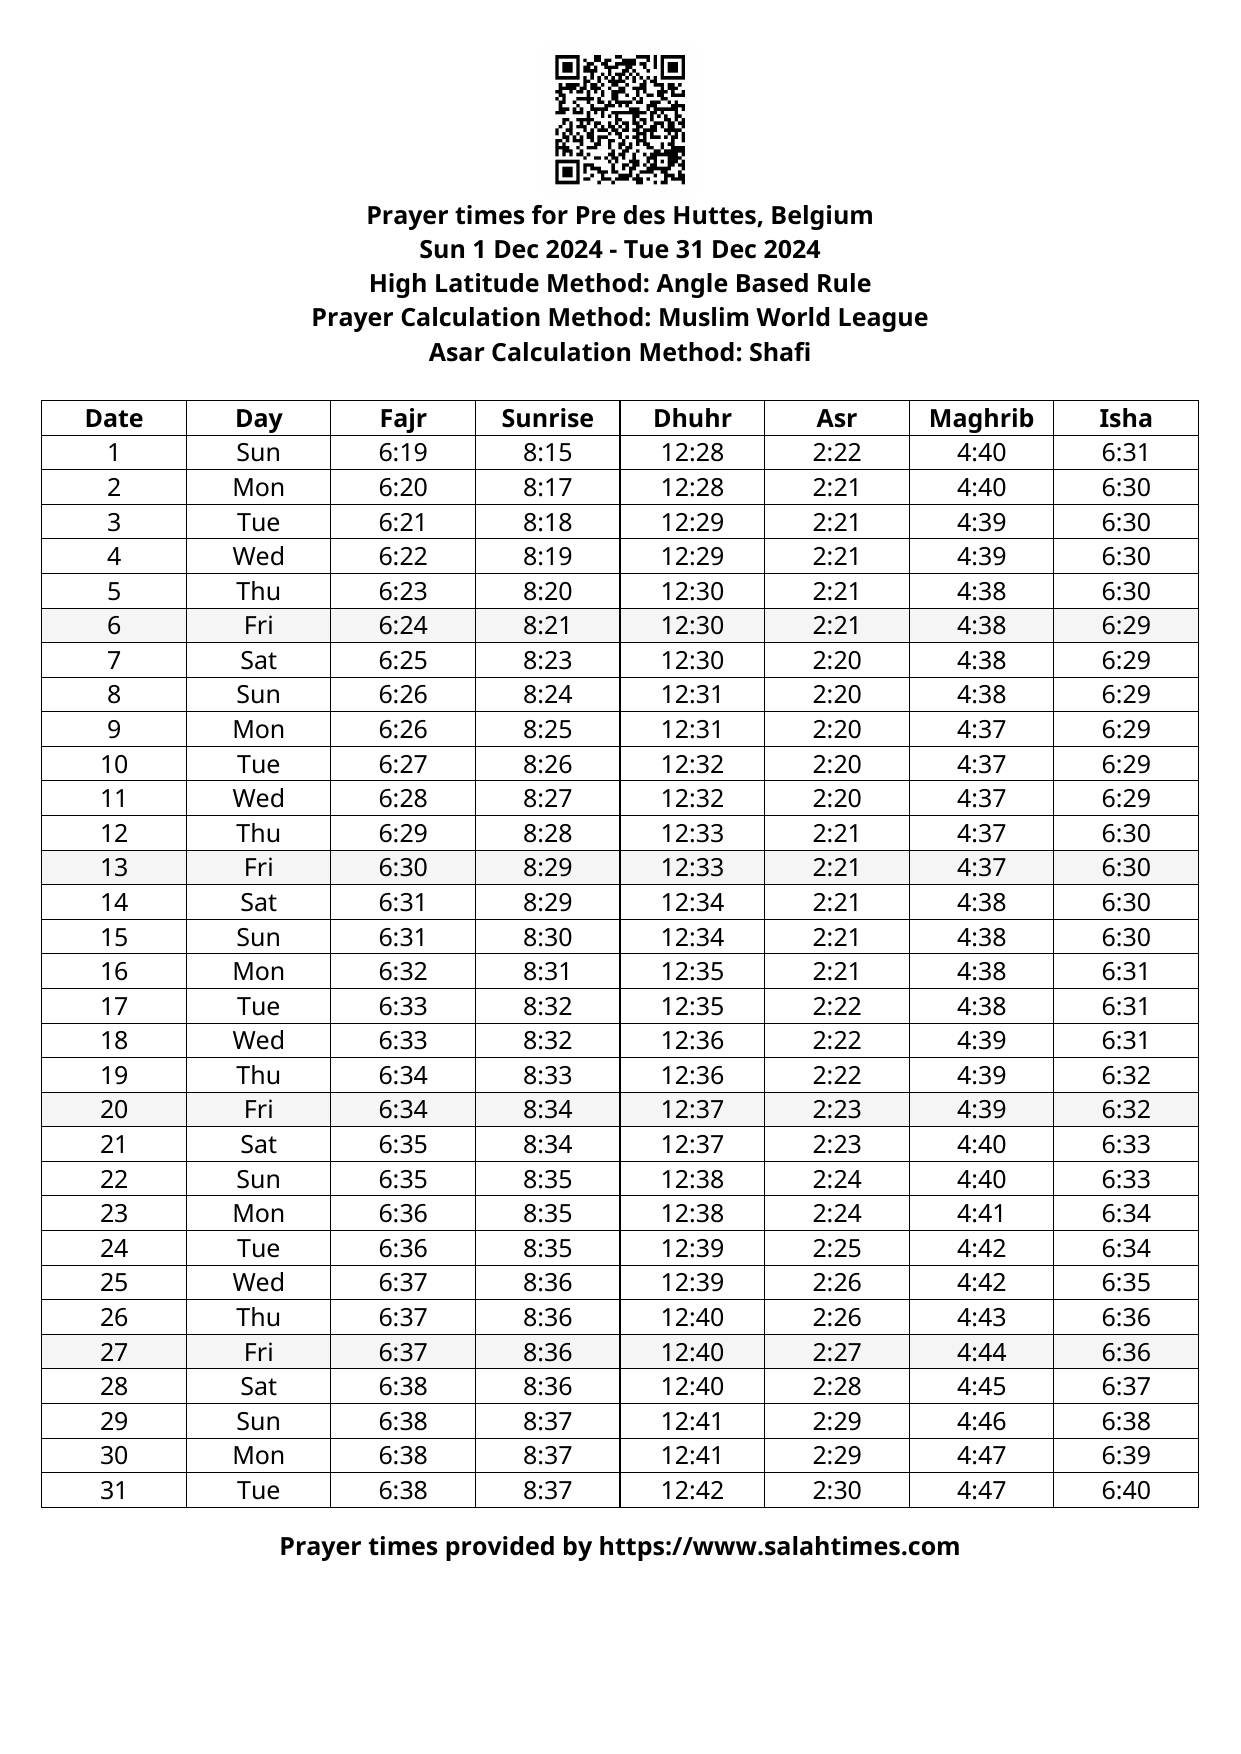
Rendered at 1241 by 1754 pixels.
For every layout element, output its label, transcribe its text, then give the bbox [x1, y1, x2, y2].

table_cell Sun [187, 1404, 330, 1437]
table_cell 6:30 [1054, 539, 1198, 573]
table_cell 8:37 [476, 1439, 619, 1472]
table_cell 12:28 [621, 436, 764, 469]
table_cell 8:31 [476, 954, 619, 988]
table_header Date [42, 401, 186, 434]
table_cell Sun [187, 1162, 330, 1195]
table_cell Mon [187, 470, 330, 504]
table_cell Sat [187, 1127, 330, 1161]
table_cell 12:40 [621, 1335, 764, 1368]
table_cell 8:36 [476, 1335, 619, 1368]
table_cell 12:29 [621, 505, 764, 538]
table_cell 2:26 [765, 1300, 909, 1334]
table_cell 4 [42, 539, 186, 573]
table_cell 6:36 [1054, 1300, 1198, 1334]
table_cell Fri [187, 609, 330, 642]
table_cell 6:31 [1054, 989, 1198, 1022]
table_cell 8:28 [476, 816, 619, 849]
table_cell 12:36 [621, 1058, 764, 1092]
table_cell 9 [42, 712, 186, 746]
table_cell 12:30 [621, 609, 764, 642]
table_cell 12:28 [621, 470, 764, 504]
table_cell 6:38 [331, 1473, 475, 1507]
table_cell 6:27 [331, 747, 475, 780]
table_cell 2:21 [765, 539, 909, 573]
table_cell Wed [187, 1266, 330, 1299]
table_cell Fri [187, 851, 330, 884]
table_cell 12 [42, 816, 186, 849]
table_header Isha [1054, 401, 1198, 434]
table_cell 6:22 [331, 539, 475, 573]
table_cell 6:31 [331, 920, 475, 953]
table_cell 6:34 [331, 1093, 475, 1126]
table_cell 8:26 [476, 747, 619, 780]
table_cell Sun [187, 920, 330, 953]
table_cell 8:34 [476, 1093, 619, 1126]
picture [542, 41, 699, 198]
table_cell 20 [42, 1093, 186, 1126]
table_cell 8:18 [476, 505, 619, 538]
table_cell 4:47 [910, 1473, 1053, 1507]
table_cell 6:31 [331, 885, 475, 919]
table_cell 6:29 [1054, 712, 1198, 746]
table_cell Sat [187, 885, 330, 919]
table_cell 6:35 [331, 1162, 475, 1195]
table_cell 2:21 [765, 954, 909, 988]
table_cell 8:17 [476, 470, 619, 504]
table_cell 2:23 [765, 1127, 909, 1161]
table_cell 2 [42, 470, 186, 504]
table_header Asr [765, 401, 909, 434]
table_cell 4:38 [910, 885, 1053, 919]
table_cell 6:39 [1054, 1439, 1198, 1472]
table_cell 10 [42, 747, 186, 780]
table_cell 6:26 [331, 712, 475, 746]
table_cell 6:34 [1054, 1231, 1198, 1264]
table_cell 11 [42, 781, 186, 815]
table_cell 2:26 [765, 1266, 909, 1299]
table_cell 2:20 [765, 643, 909, 677]
table_cell 3 [42, 505, 186, 538]
table_cell 6:30 [331, 851, 475, 884]
table_cell 6:38 [331, 1369, 475, 1403]
table_header Maghrib [910, 401, 1053, 434]
table_cell 8:23 [476, 643, 619, 677]
table_cell Mon [187, 1439, 330, 1472]
table_cell 4:44 [910, 1335, 1053, 1368]
table_cell 31 [42, 1473, 186, 1507]
table_cell 6:19 [331, 436, 475, 469]
table_cell 6:35 [1054, 1266, 1198, 1299]
table_cell 8:30 [476, 920, 619, 953]
table_cell 12:37 [621, 1093, 764, 1126]
text Sun 1 Dec 2024 - Tue 31 Dec 2024 [42, 232, 1198, 266]
table_cell 4:39 [910, 539, 1053, 573]
table_cell 24 [42, 1231, 186, 1264]
table_cell 8:21 [476, 609, 619, 642]
table_cell 4:38 [910, 989, 1053, 1022]
table_cell Thu [187, 574, 330, 607]
table_cell 22 [42, 1162, 186, 1195]
table_cell 6:37 [331, 1266, 475, 1299]
table_cell Sat [187, 643, 330, 677]
table_cell 4:41 [910, 1196, 1053, 1230]
table_cell 12:31 [621, 712, 764, 746]
table_cell 6:36 [1054, 1335, 1198, 1368]
table_cell 12:29 [621, 539, 764, 573]
table_cell 28 [42, 1369, 186, 1403]
text Prayer Calculation Method: Muslim World League [42, 300, 1198, 334]
table_cell 6:37 [1054, 1369, 1198, 1403]
table_cell 6:29 [1054, 747, 1198, 780]
table_cell 6:33 [331, 989, 475, 1022]
table_cell 2:20 [765, 781, 909, 815]
table_cell 6:32 [1054, 1058, 1198, 1092]
table_cell 4:37 [910, 712, 1053, 746]
table_cell Sun [187, 436, 330, 469]
table_cell 6:30 [1054, 885, 1198, 919]
table_cell Sat [187, 1369, 330, 1403]
table_cell 29 [42, 1404, 186, 1437]
table_cell 6:21 [331, 505, 475, 538]
table_cell 4:46 [910, 1404, 1053, 1437]
table_cell 4:40 [910, 436, 1053, 469]
table_cell 6:26 [331, 678, 475, 711]
table_cell 2:22 [765, 1058, 909, 1092]
table_cell 30 [42, 1439, 186, 1472]
table_cell 6:30 [1054, 851, 1198, 884]
table_cell 6:36 [331, 1231, 475, 1264]
table_cell Wed [187, 781, 330, 815]
table_cell 8:34 [476, 1127, 619, 1161]
table_cell Tue [187, 1231, 330, 1264]
table_cell 18 [42, 1024, 186, 1057]
table_cell 8:33 [476, 1058, 619, 1092]
table_cell 6:30 [1054, 470, 1198, 504]
table_cell 6:32 [1054, 1093, 1198, 1126]
table_cell Thu [187, 1058, 330, 1092]
table_cell 4:37 [910, 781, 1053, 815]
table_header Dhuhr [621, 401, 764, 434]
table_cell 8:29 [476, 851, 619, 884]
table_cell 8:37 [476, 1473, 619, 1507]
table_cell 4:38 [910, 609, 1053, 642]
table_cell 15 [42, 920, 186, 953]
table_cell 8:35 [476, 1196, 619, 1230]
table_cell 2:29 [765, 1439, 909, 1472]
table_cell 4:42 [910, 1231, 1053, 1264]
table_cell 6:24 [331, 609, 475, 642]
text High Latitude Method: Angle Based Rule [42, 266, 1198, 300]
table_cell 2:27 [765, 1335, 909, 1368]
table_cell 8 [42, 678, 186, 711]
table_cell 12:41 [621, 1404, 764, 1437]
table_cell 8:35 [476, 1231, 619, 1264]
table_cell 6:32 [331, 954, 475, 988]
table_cell 6:38 [331, 1439, 475, 1472]
table_cell 16 [42, 954, 186, 988]
table_cell 2:30 [765, 1473, 909, 1507]
table_cell 8:37 [476, 1404, 619, 1437]
table_cell 6:29 [1054, 781, 1198, 815]
table_cell 4:40 [910, 470, 1053, 504]
table_cell 1 [42, 436, 186, 469]
table_cell 5 [42, 574, 186, 607]
table_cell 2:23 [765, 1093, 909, 1126]
table_cell 8:32 [476, 989, 619, 1022]
table_cell 4:45 [910, 1369, 1053, 1403]
table_cell 4:38 [910, 574, 1053, 607]
table_cell 6:30 [1054, 816, 1198, 849]
table_cell 7 [42, 643, 186, 677]
table_cell 4:38 [910, 643, 1053, 677]
table_cell Thu [187, 816, 330, 849]
table_cell 4:43 [910, 1300, 1053, 1334]
table_cell 2:20 [765, 678, 909, 711]
table_cell Mon [187, 954, 330, 988]
table_cell Mon [187, 1196, 330, 1230]
table_cell 6:38 [1054, 1404, 1198, 1437]
table_cell 4:38 [910, 954, 1053, 988]
table_cell 23 [42, 1196, 186, 1230]
table_cell 6:33 [1054, 1127, 1198, 1161]
table_cell 4:38 [910, 920, 1053, 953]
table_cell 6:37 [331, 1335, 475, 1368]
table_cell 6:40 [1054, 1473, 1198, 1507]
table_cell 8:29 [476, 885, 619, 919]
table_cell 12:32 [621, 747, 764, 780]
table_cell Tue [187, 505, 330, 538]
table_cell 12:35 [621, 989, 764, 1022]
table_cell 8:19 [476, 539, 619, 573]
table_cell Fri [187, 1093, 330, 1126]
text Prayer times provided by https://www.salahtimes.com [42, 1528, 1198, 1563]
table_cell Tue [187, 747, 330, 780]
table_cell 6:31 [1054, 436, 1198, 469]
table_cell 6:29 [1054, 678, 1198, 711]
table_cell 12:41 [621, 1439, 764, 1472]
table_cell 2:29 [765, 1404, 909, 1437]
text Prayer times for Pre des Huttes, Belgium [42, 198, 1198, 232]
table_cell 12:35 [621, 954, 764, 988]
table_cell 27 [42, 1335, 186, 1368]
table_cell 6:29 [1054, 643, 1198, 677]
table_cell 12:30 [621, 643, 764, 677]
table_cell 4:38 [910, 678, 1053, 711]
table_cell 12:34 [621, 885, 764, 919]
table_cell 6:31 [1054, 1024, 1198, 1057]
table_cell 25 [42, 1266, 186, 1299]
table_cell 8:15 [476, 436, 619, 469]
table_cell 6:28 [331, 781, 475, 815]
table_cell 2:21 [765, 574, 909, 607]
table_cell 12:32 [621, 781, 764, 815]
table_cell Sun [187, 678, 330, 711]
table_cell 2:28 [765, 1369, 909, 1403]
table_cell 4:40 [910, 1127, 1053, 1161]
table_cell 2:20 [765, 712, 909, 746]
table_cell 8:25 [476, 712, 619, 746]
table_cell 17 [42, 989, 186, 1022]
table_cell 6:29 [1054, 609, 1198, 642]
table_cell Thu [187, 1300, 330, 1334]
table_cell Wed [187, 539, 330, 573]
text Asar Calculation Method: Shafi [42, 334, 1198, 368]
table_cell 2:24 [765, 1162, 909, 1195]
table_cell 2:21 [765, 609, 909, 642]
table_cell 4:37 [910, 851, 1053, 884]
table_cell 12:34 [621, 920, 764, 953]
table_cell 8:36 [476, 1300, 619, 1334]
table_cell 8:20 [476, 574, 619, 607]
table_cell 12:36 [621, 1024, 764, 1057]
table_cell 8:35 [476, 1162, 619, 1195]
table_cell 26 [42, 1300, 186, 1334]
table_cell 2:21 [765, 505, 909, 538]
table_cell 4:39 [910, 1024, 1053, 1057]
table_cell 12:42 [621, 1473, 764, 1507]
table_cell 2:21 [765, 470, 909, 504]
table_cell 12:39 [621, 1266, 764, 1299]
table_cell 2:21 [765, 851, 909, 884]
table_cell 8:24 [476, 678, 619, 711]
table_header Day [187, 401, 330, 434]
table_cell 6:25 [331, 643, 475, 677]
table_cell 6:33 [331, 1024, 475, 1057]
table_cell 8:27 [476, 781, 619, 815]
table_cell Fri [187, 1335, 330, 1368]
table_cell 2:21 [765, 920, 909, 953]
table_cell 6:37 [331, 1300, 475, 1334]
table_cell 6:23 [331, 574, 475, 607]
table_cell 4:39 [910, 1093, 1053, 1126]
table_cell 4:47 [910, 1439, 1053, 1472]
table_cell 6:30 [1054, 574, 1198, 607]
table_cell 6:29 [331, 816, 475, 849]
table_cell 6:20 [331, 470, 475, 504]
table_cell Mon [187, 712, 330, 746]
table_cell 2:22 [765, 989, 909, 1022]
table_cell 4:37 [910, 816, 1053, 849]
table_cell 2:22 [765, 1024, 909, 1057]
table_cell Wed [187, 1024, 330, 1057]
table_cell 6:34 [331, 1058, 475, 1092]
table_header Fajr [331, 401, 475, 434]
table_cell 6:33 [1054, 1162, 1198, 1195]
table_cell 6:34 [1054, 1196, 1198, 1230]
table_cell 12:33 [621, 851, 764, 884]
table_cell 12:30 [621, 574, 764, 607]
table_cell 12:40 [621, 1369, 764, 1403]
table_cell 12:33 [621, 816, 764, 849]
table_cell 12:40 [621, 1300, 764, 1334]
table_cell 8:36 [476, 1266, 619, 1299]
table_cell 6 [42, 609, 186, 642]
table_cell 4:37 [910, 747, 1053, 780]
table_cell 13 [42, 851, 186, 884]
table_cell 12:39 [621, 1231, 764, 1264]
table_cell 12:37 [621, 1127, 764, 1161]
table_cell 12:38 [621, 1196, 764, 1230]
table_cell 6:31 [1054, 954, 1198, 988]
table_cell 14 [42, 885, 186, 919]
table_cell 4:39 [910, 505, 1053, 538]
table_cell 2:20 [765, 747, 909, 780]
table_cell Tue [187, 989, 330, 1022]
table_cell 4:40 [910, 1162, 1053, 1195]
table_cell 2:25 [765, 1231, 909, 1264]
table_cell 12:38 [621, 1162, 764, 1195]
table_cell 2:21 [765, 885, 909, 919]
table_cell 2:21 [765, 816, 909, 849]
table_cell 6:30 [1054, 505, 1198, 538]
table_cell 21 [42, 1127, 186, 1161]
table_cell 8:36 [476, 1369, 619, 1403]
table_cell 2:24 [765, 1196, 909, 1230]
table_cell 2:22 [765, 436, 909, 469]
table_cell 6:35 [331, 1127, 475, 1161]
table_header Sunrise [476, 401, 619, 434]
table_cell 4:39 [910, 1058, 1053, 1092]
table_cell 8:32 [476, 1024, 619, 1057]
table_cell 6:36 [331, 1196, 475, 1230]
table_cell Tue [187, 1473, 330, 1507]
table_cell 6:30 [1054, 920, 1198, 953]
table_cell 19 [42, 1058, 186, 1092]
table_cell 12:31 [621, 678, 764, 711]
table_cell 4:42 [910, 1266, 1053, 1299]
table_cell 6:38 [331, 1404, 475, 1437]
